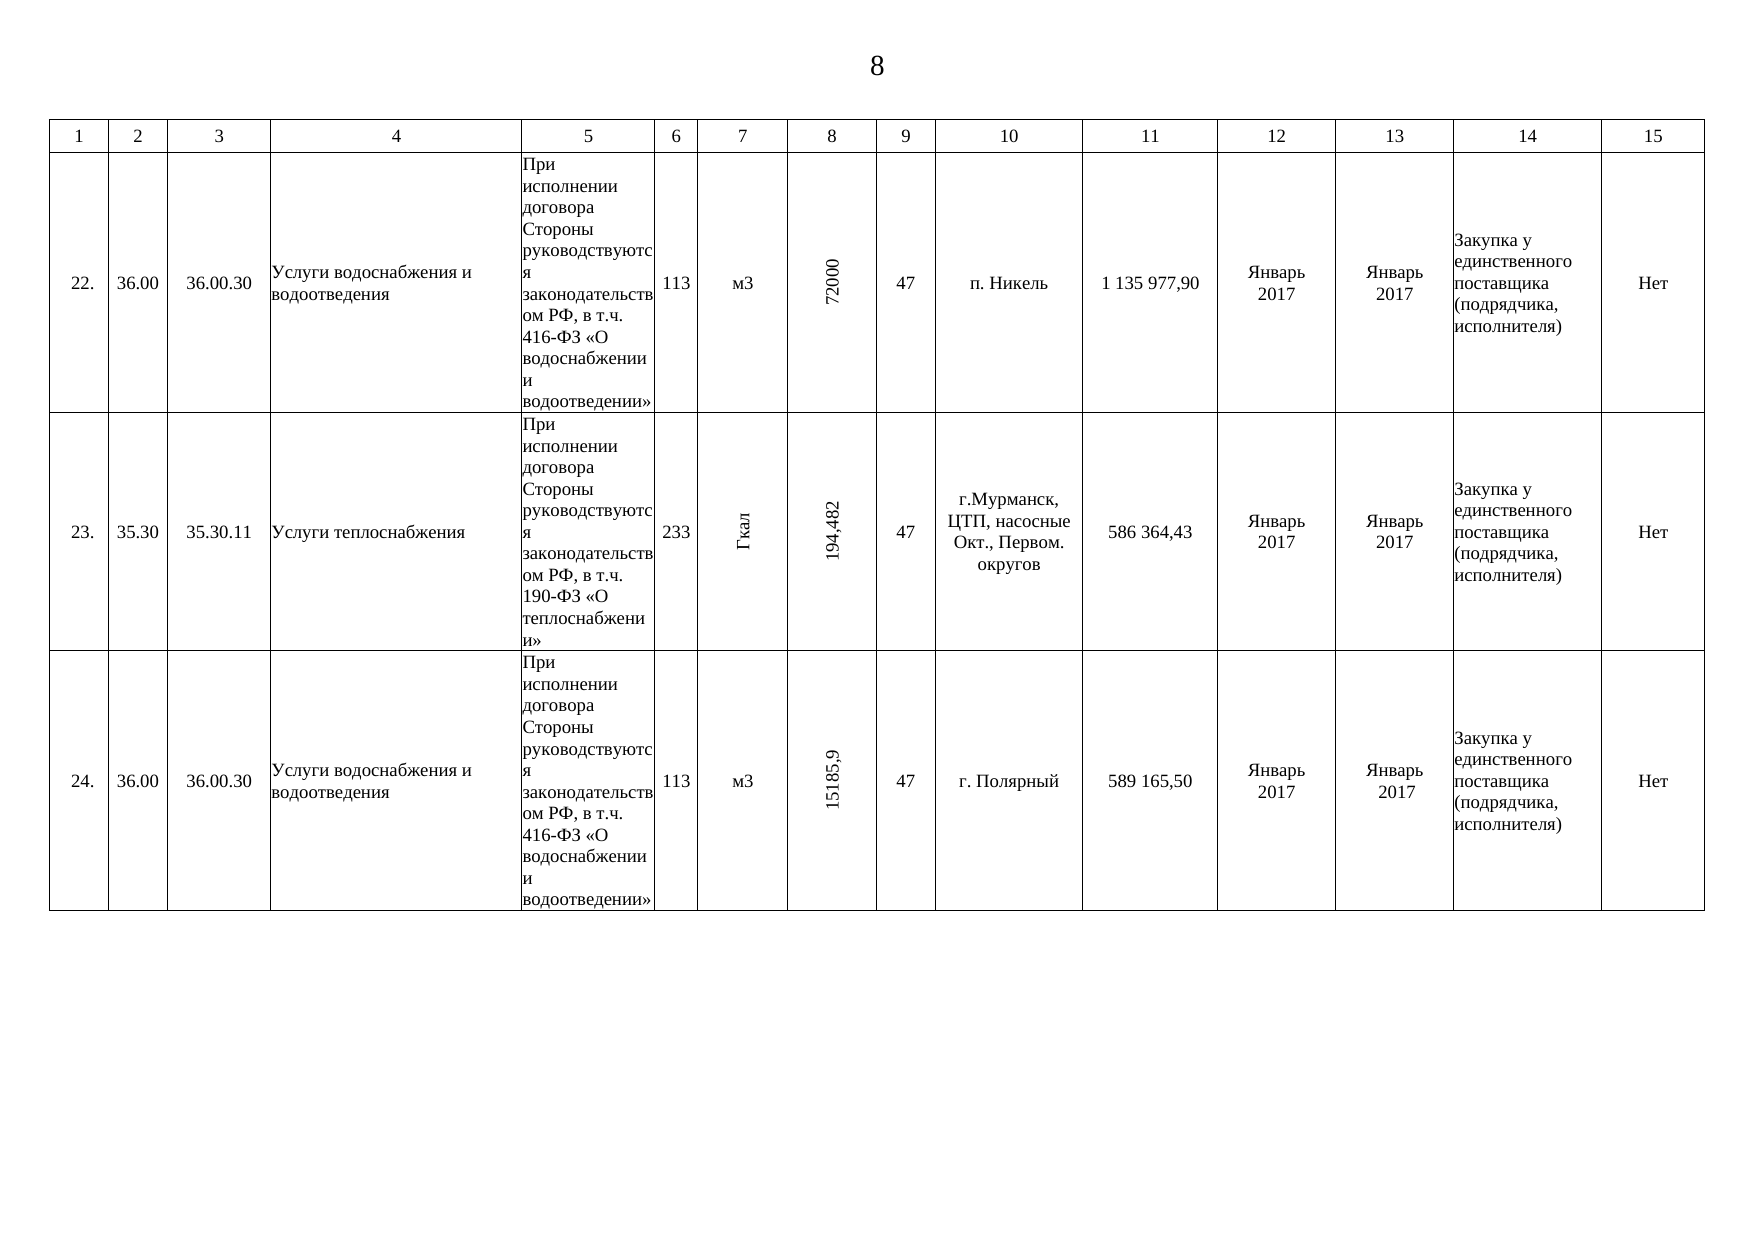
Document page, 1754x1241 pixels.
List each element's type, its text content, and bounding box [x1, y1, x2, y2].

table_cell Январь 2017 [1336, 153, 1453, 412]
table_header 15 [1602, 120, 1704, 152]
table_cell Закупка у единственного поставщика (подрядчика, исполнителя) [1454, 651, 1601, 910]
table_cell 194,482 [788, 413, 876, 650]
table_cell г. Полярный [936, 651, 1082, 910]
table_cell 15185,9 [788, 651, 876, 910]
table_cell [50, 153, 108, 412]
table_header 2 [109, 120, 167, 152]
table_cell Закупка у единственного поставщика (подрядчика, исполнителя) [1454, 413, 1601, 650]
table_cell Услуги водоснабжения и водоотведения [271, 651, 521, 910]
table_cell м3 [698, 153, 787, 412]
table_cell 47 [877, 651, 935, 910]
table_cell Январь 2017 [1336, 651, 1453, 910]
table_cell При исполнении договора Стороны руководствуются законодательством РФ, в т.ч. 190-ФЗ «О теплоснабжении» [522, 413, 654, 650]
table_cell г.Мурманск, ЦТП, насосные Окт., Первом. округов [936, 413, 1082, 650]
table_cell При исполнении договора Стороны руководствуются законодательством РФ, в т.ч. 416-ФЗ «О водоснабжении и водоотведении» [522, 651, 654, 910]
table_cell 47 [877, 413, 935, 650]
table_cell Январь 2017 [1218, 413, 1335, 650]
table_cell 36.00.30 [168, 153, 270, 412]
table_cell [50, 413, 108, 650]
table_cell п. Никель [936, 153, 1082, 412]
table_cell Нет [1602, 651, 1704, 910]
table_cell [1454, 153, 1601, 412]
table_cell 589 165,50 [1083, 651, 1217, 910]
table_cell 113 [655, 153, 697, 412]
table_cell 586 364,43 [1083, 413, 1217, 650]
table_cell 36.00 [109, 153, 167, 412]
table_header 13 [1336, 120, 1453, 152]
table_cell Нет [1602, 153, 1704, 412]
table_header 9 [877, 120, 935, 152]
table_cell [522, 153, 654, 412]
table_cell 35.30 [109, 413, 167, 650]
table_header 1 [50, 120, 108, 152]
table_cell 47 [877, 153, 935, 412]
table_cell 113 [655, 651, 697, 910]
table_cell 1 135 977,90 [1083, 153, 1217, 412]
table_header 8 [788, 120, 876, 152]
table_cell Январь 2017 [1336, 413, 1453, 650]
table_cell [50, 651, 108, 910]
table_header 6 [655, 120, 697, 152]
table_cell 36.00.30 [168, 651, 270, 910]
table_header 10 [936, 120, 1082, 152]
table_header 3 [168, 120, 270, 152]
table_header 14 [1454, 120, 1601, 152]
table_cell Гкал [698, 413, 787, 650]
table_header 5 [522, 120, 654, 152]
table_cell 35.30.11 [168, 413, 270, 650]
table_header 11 [1083, 120, 1217, 152]
table_cell м3 [698, 651, 787, 910]
table_cell Январь 2017 [1218, 651, 1335, 910]
table_cell 233 [655, 413, 697, 650]
table_header 12 [1218, 120, 1335, 152]
table_header 7 [698, 120, 787, 152]
table_cell Услуги теплоснабжения [271, 413, 521, 650]
table_cell Январь 2017 [1218, 153, 1335, 412]
table_cell 72000 [788, 153, 876, 412]
table_header 4 [271, 120, 521, 152]
table_cell Услуги водоснабжения и водоотведения [271, 153, 521, 412]
table_cell 36.00 [109, 651, 167, 910]
table_cell Нет [1602, 413, 1704, 650]
